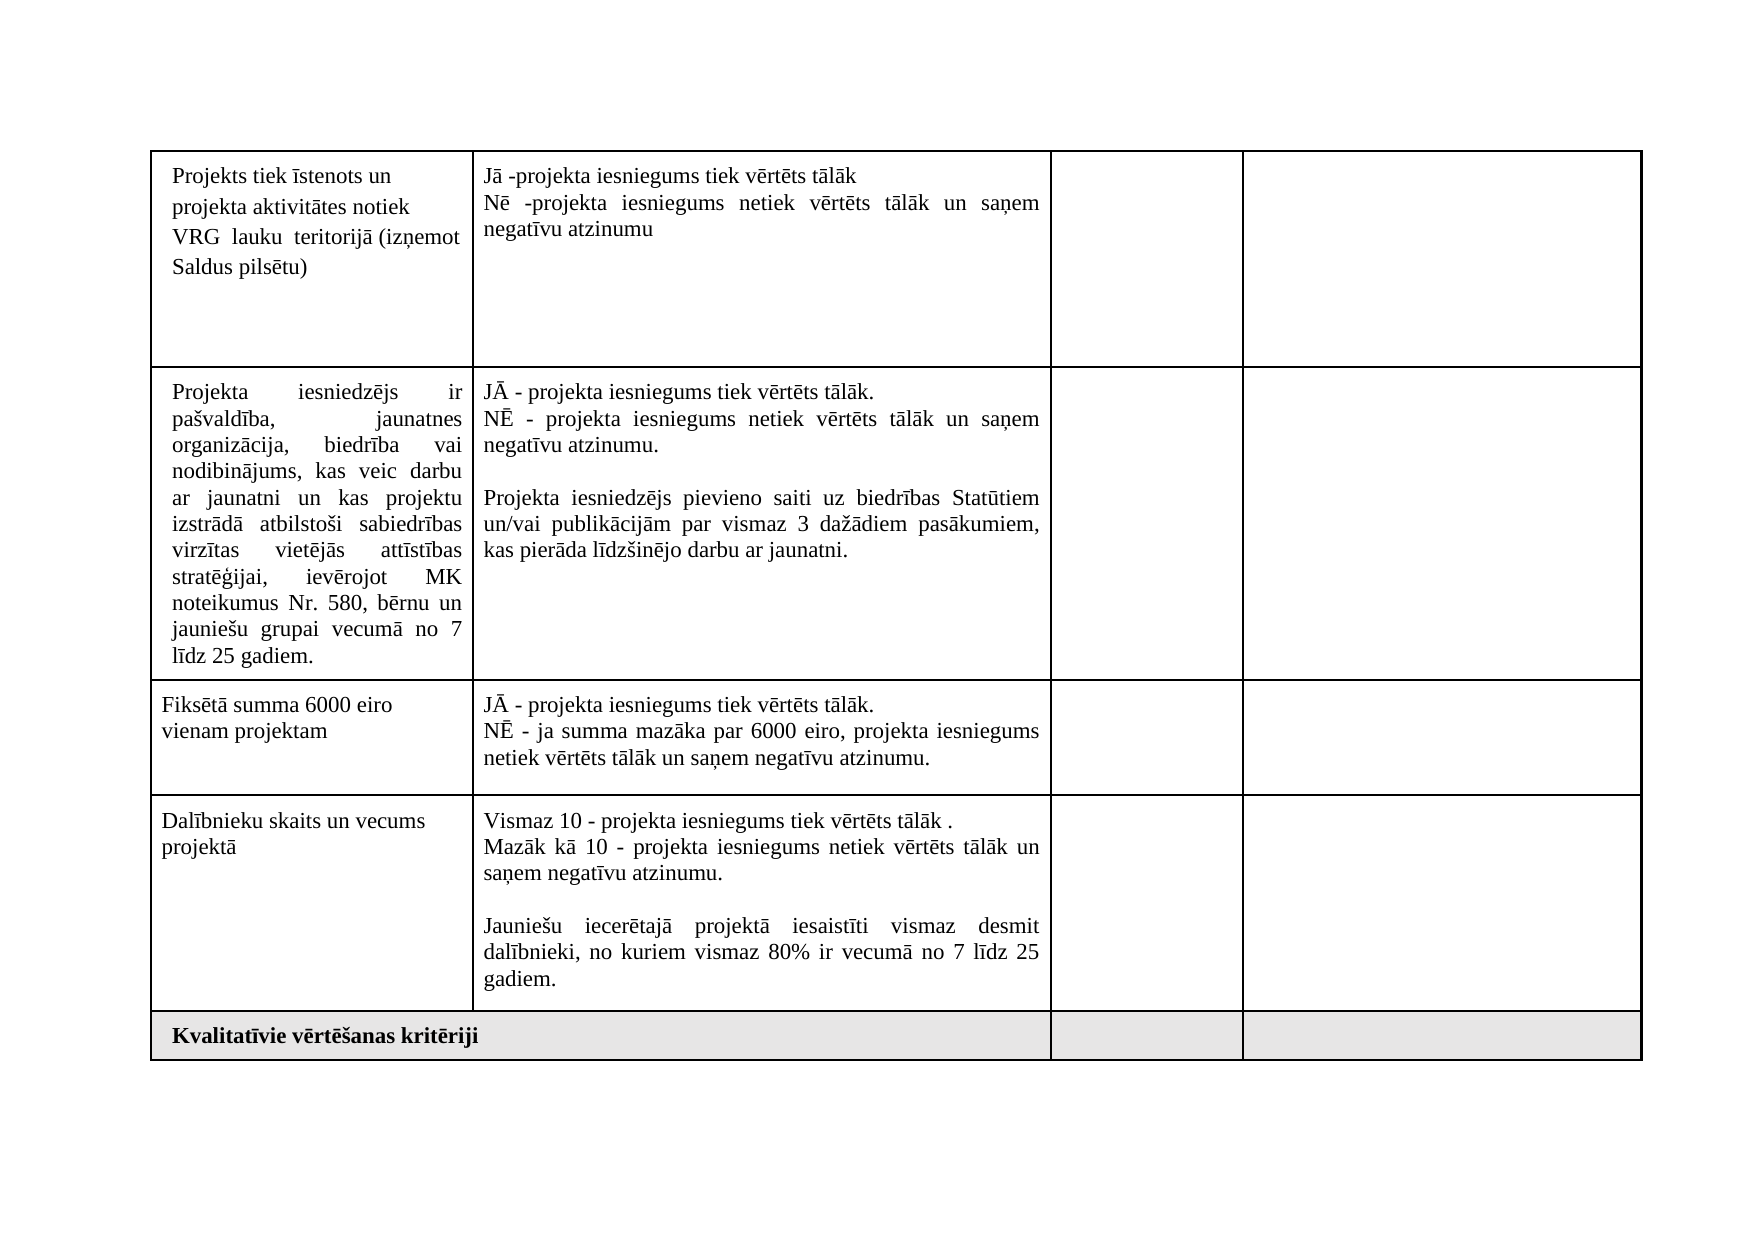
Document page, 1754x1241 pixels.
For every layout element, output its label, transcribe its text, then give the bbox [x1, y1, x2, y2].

table_cell [1052, 1012, 1242, 1059]
table_cell [1052, 796, 1242, 1010]
table_cell Vismaz 10 - projekta iesniegums tiek vērtēts tālāk . Mazāk kā 10 - projekta iesniegums netiek vērtēts tālāk un saņem negatīvu atzinumu. Jauniešu iecerētajā projektā iesaistīti vismaz desmit dalībnieki, no kuriem vismaz 80% ir vecumā no 7 līdz 25 gadiem. [474, 796, 1050, 1010]
table_cell [1244, 681, 1640, 794]
table_cell Dalībnieku skaits un vecums projektā [152, 796, 472, 1010]
table_cell [1052, 368, 1242, 678]
table_cell [1244, 152, 1640, 366]
table_cell Jā -projekta iesniegums tiek vērtēts tālāk Nē -projekta iesniegums netiek vērtēts tālāk un saņem negatīvu atzinumu [474, 152, 1050, 366]
table_cell JĀ - projekta iesniegums tiek vērtēts tālāk. NĒ - projekta iesniegums netiek vērtēts tālāk un saņem negatīvu atzinumu. Projekta iesniedzējs pievieno saiti uz biedrības Statūtiem un/vai publikācijām par vismaz 3 dažādiem pasākumiem, kas pierāda līdzšinējo darbu ar jaunatni. [474, 368, 1050, 678]
table_cell [1052, 152, 1242, 366]
table_cell JĀ - projekta iesniegums tiek vērtēts tālāk. NĒ - ja summa mazāka par 6000 eiro, projekta iesniegums netiek vērtēts tālāk un saņem negatīvu atzinumu. [474, 681, 1050, 794]
table_cell [1244, 796, 1640, 1010]
table_cell [1052, 681, 1242, 794]
table_cell [1244, 1012, 1640, 1059]
table_cell Projekts tiek īstenots un projekta aktivitātes notiek VRG lauku teritorijā (izņemot Saldus pilsētu) [152, 152, 472, 366]
table_cell Kvalitatīvie vērtēšanas kritēriji [152, 1012, 1050, 1059]
table_cell Fiksētā summa 6000 eiro vienam projektam [152, 681, 472, 794]
table_cell Projekta iesniedzējs ir pašvaldība, jaunatnes organizācija, biedrība vai nodibinājums, kas veic darbu ar jaunatni un kas projektu izstrādā atbilstoši sabiedrības virzītas vietējās attīstības stratēģijai, ievērojot MK noteikumus Nr. 580, bērnu un jauniešu grupai vecumā no 7 līdz 25 gadiem. [152, 368, 472, 678]
table_cell [1244, 368, 1640, 678]
